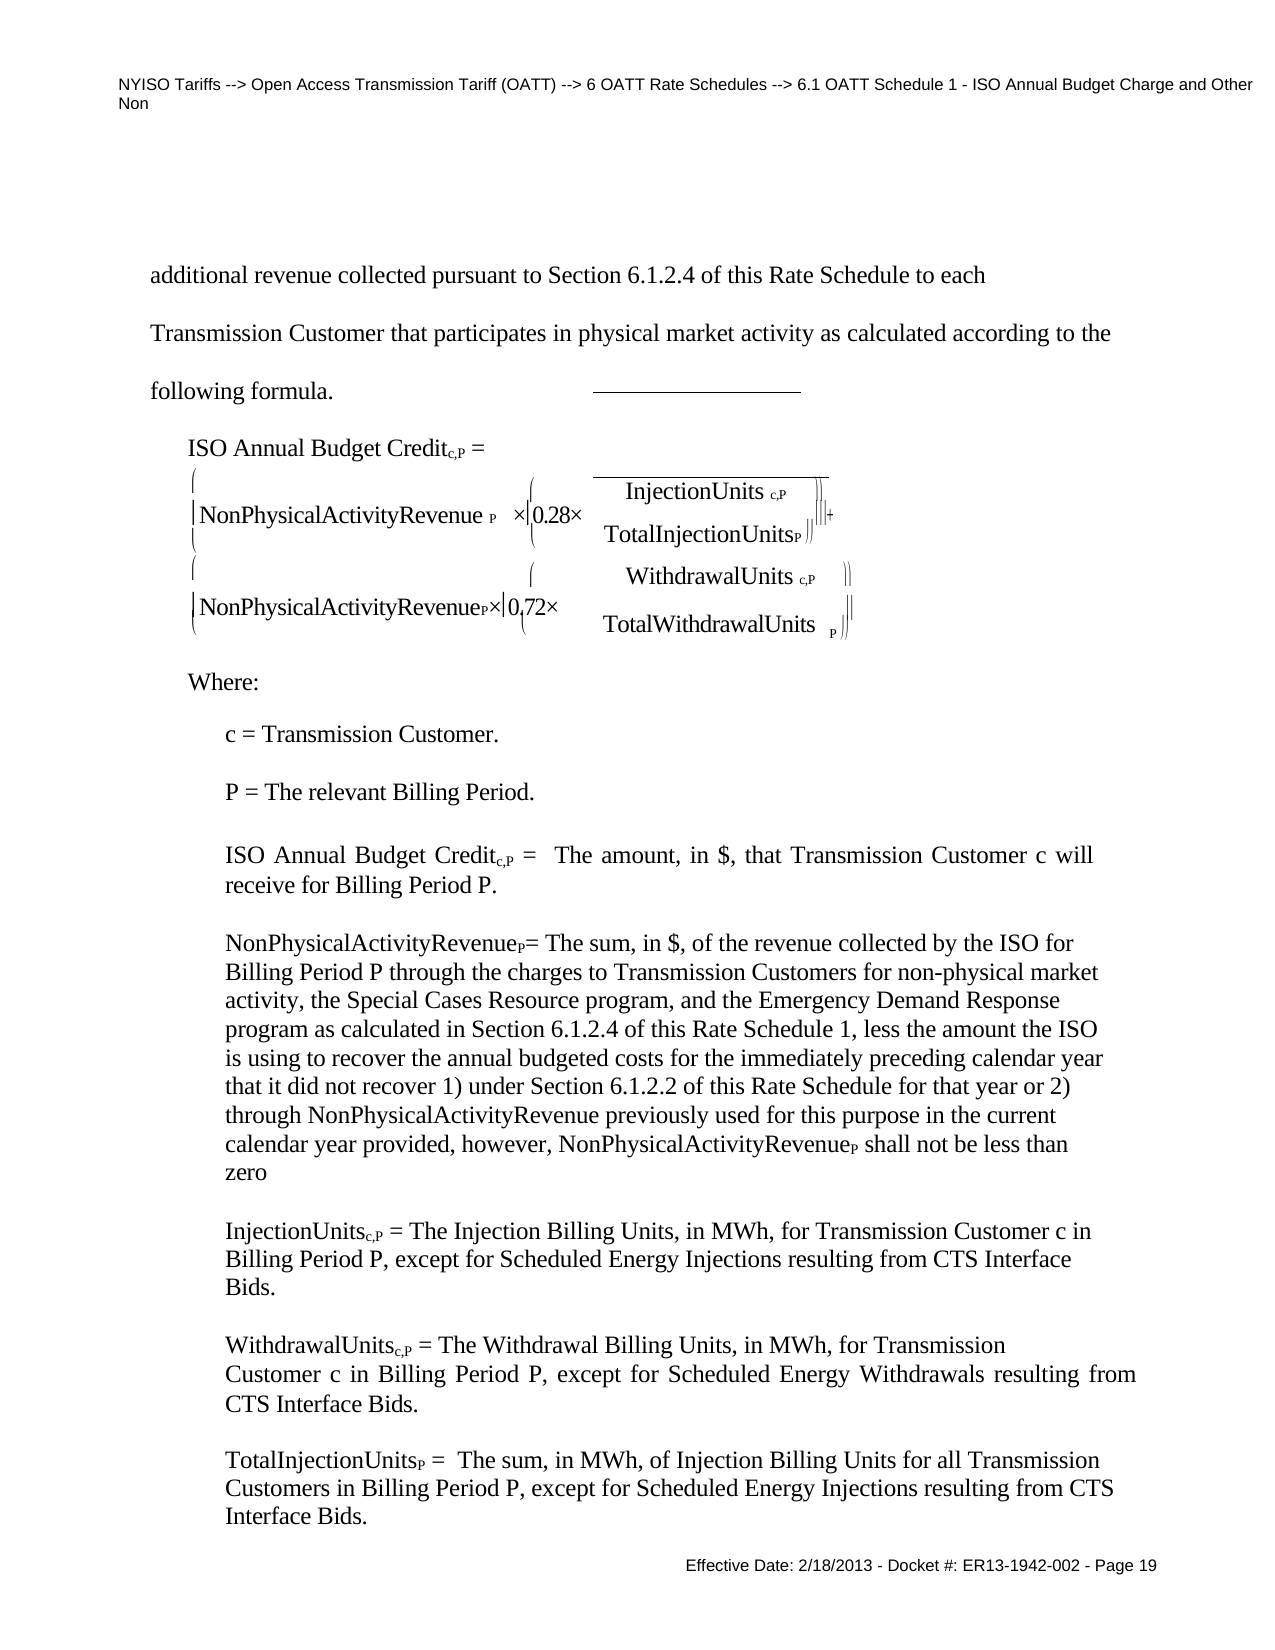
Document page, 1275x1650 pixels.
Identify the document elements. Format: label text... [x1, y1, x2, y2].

text Transmission Customer that participates in physical market activity as calculated according to the following formula. [150, 294, 1111, 411]
text TotalWithdrawalUnits [603, 609, 825, 638]
text NonPhysicalActivityRevenue P [190, 500, 508, 529]
text additional revenue collected pursuant to Section 6.1.2.4 of this Rate Schedule to each [150, 260, 1275, 289]
text NonPhysicalActivityRevenueP×0.72× [190, 601, 598, 637]
text TotalInjectionUnitsP = The sum, in MWh, of Injection Billing Units for all Transmission Customers in Billing Period P, except for Scheduled Energy Injections resulting from CTS Interface Bids. [225, 1446, 1139, 1530]
text NonPhysicalActivityRevenueP= The sum, in $, of the revenue collected by the ISO for Billing Period P through the charges to Transmission Customers for non-physical market activity, the Special Cases Resource program, and the Emergency Demand Response program as calculated in Section 6.1.2.4 of this Rate Schedule 1, less the amount the ISO is using to recover the annual budgeted costs for the immediately preceding calendar year that it did not recover 1) under Section 6.1.2.2 of this Rate Schedule for that year or 2) through NonPhysicalActivityRevenue previously used for this purpose in the current calendar year provided, however, NonPhysicalActivityRevenueP shall not be less than zero [225, 929, 1142, 1186]
text InjectionUnitsc,P = The Injection Billing Units, in MWh, for Transmission Customer c in Billing Period P, except for Scheduled Energy Injections resulting from CTS Interface Bids. [225, 1217, 1132, 1301]
text InjectionUnits c,P [625, 476, 1275, 505]
text + [813, 505, 1275, 528]
text Customer c in Billing Period P, except for Scheduled Energy Withdrawals resulting from CTS Interface Bids. [225, 1359, 1137, 1418]
text ×0.28× [513, 506, 599, 551]
text P [829, 623, 1275, 643]
text WithdrawalUnitsc,P = The Withdrawal Billing Units, in MWh, for Transmission [225, 1331, 1275, 1359]
text TotalInjectionUnitsP [604, 528, 1275, 546]
text Where: [187, 667, 598, 696]
text WithdrawalUnits c,P [625, 562, 1275, 590]
text ISO Annual Budget Creditc,P = [187, 433, 1275, 462]
text ISO Annual Budget Creditc,P = The amount, in $, that Transmission Customer c will receive for Billing Period P. [225, 841, 1094, 899]
text c = Transmission Customer. P = The relevant Billing Period. [225, 697, 575, 812]
